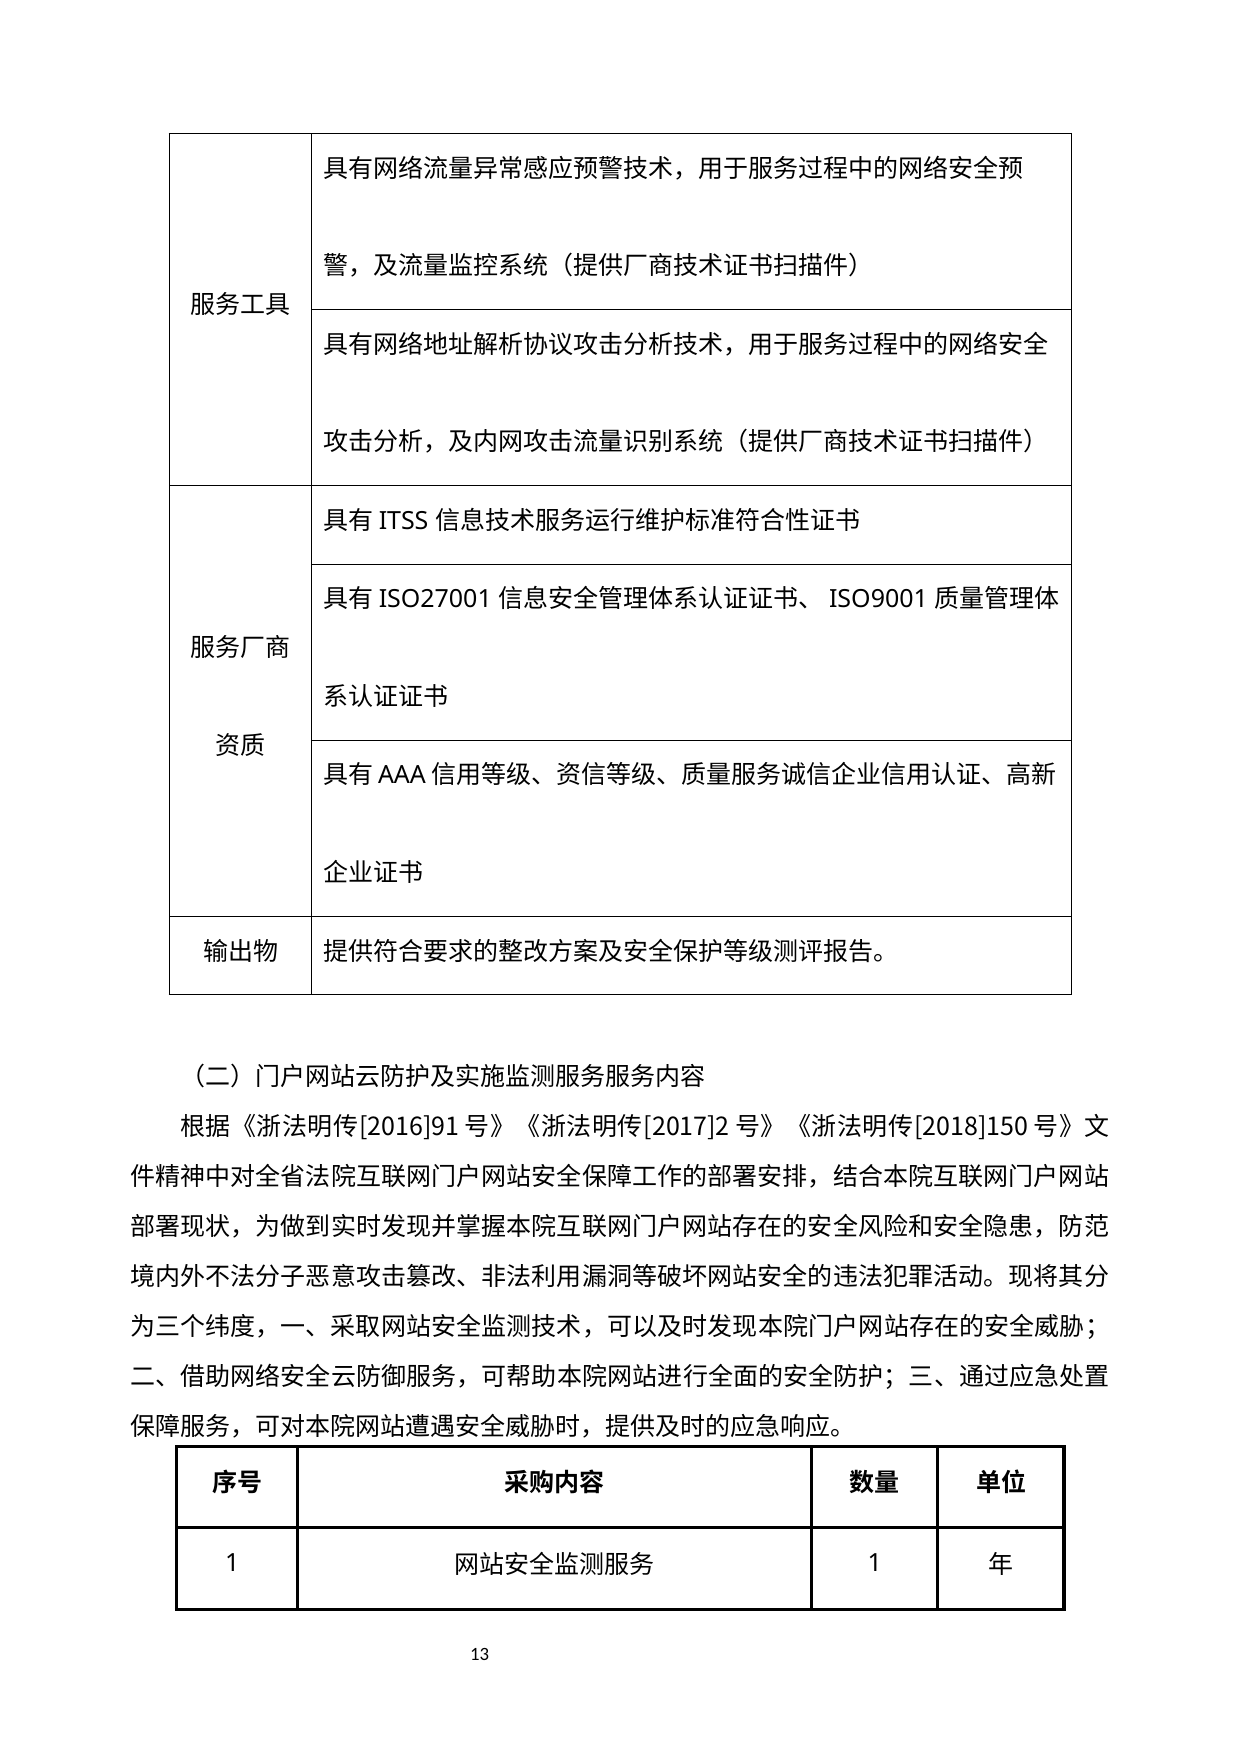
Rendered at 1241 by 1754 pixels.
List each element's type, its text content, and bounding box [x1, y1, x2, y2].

table_cell 具有 ISO27001 信息安全管理体系认证证书、 ISO9001 质量管理体系认证证书 [312, 565, 1071, 739]
table_header 数量 [813, 1448, 936, 1526]
table_cell 年 [939, 1529, 1062, 1608]
table_cell 具有网络地址解析协议攻击分析技术，用于服务过程中的网络安全攻击分析，及内网攻击流量识别系统（提供厂商技术证书扫描件） [312, 310, 1071, 485]
table_cell 网站安全监测服务 [299, 1529, 810, 1608]
table_cell 1 [813, 1529, 936, 1608]
table_cell 服务工具 [170, 134, 311, 485]
text （二）门户网站云防护及实施监测服务服务内容 [130, 1045, 1110, 1095]
table_header 采购内容 [299, 1448, 810, 1526]
table_cell 输出物 [170, 917, 311, 994]
table_cell 具有网络流量异常感应预警技术，用于服务过程中的网络安全预警，及流量监控系统（提供厂商技术证书扫描件） [312, 134, 1071, 309]
table_header 单位 [939, 1448, 1062, 1526]
table_cell 具有 ITSS 信息技术服务运行维护标准符合性证书 [312, 486, 1071, 563]
table_cell [178, 1529, 296, 1608]
text 根据《浙法明传[2016]91号》《浙法明传[2017]2号》《浙法明传[2018]150号》文件精神中对全省法院互联网门户网站安全保障工作的部署安排，结合本院互联网门户网站部署现状，为做到实时发现并掌握本院互联网门户网站存在的安全风险和安全隐患，防范境内外不法分子恶意攻击篡改、非法利用漏洞等破坏网站安全的违法犯罪活动。现将其分为三个纬度，一、采取网站安全监测技术，可以及时发现本院门户网站存在的安全威胁；二、借助网络安全云防御服务，可帮助本院网站进行全面的安全防护；三、通过应急处置保障服务，可对本院网站遭遇安全威胁时，提供及时的应急响应。 [130, 1095, 1110, 1445]
table_header 序号 [178, 1448, 296, 1526]
table_cell 提供符合要求的整改方案及安全保护等级测评报告。 [312, 917, 1071, 994]
table_cell 服务厂商资质 [170, 486, 311, 916]
table_cell 具有AAA信用等级、资信等级、质量服务诚信企业信用认证、高新企业证书 [312, 741, 1071, 916]
